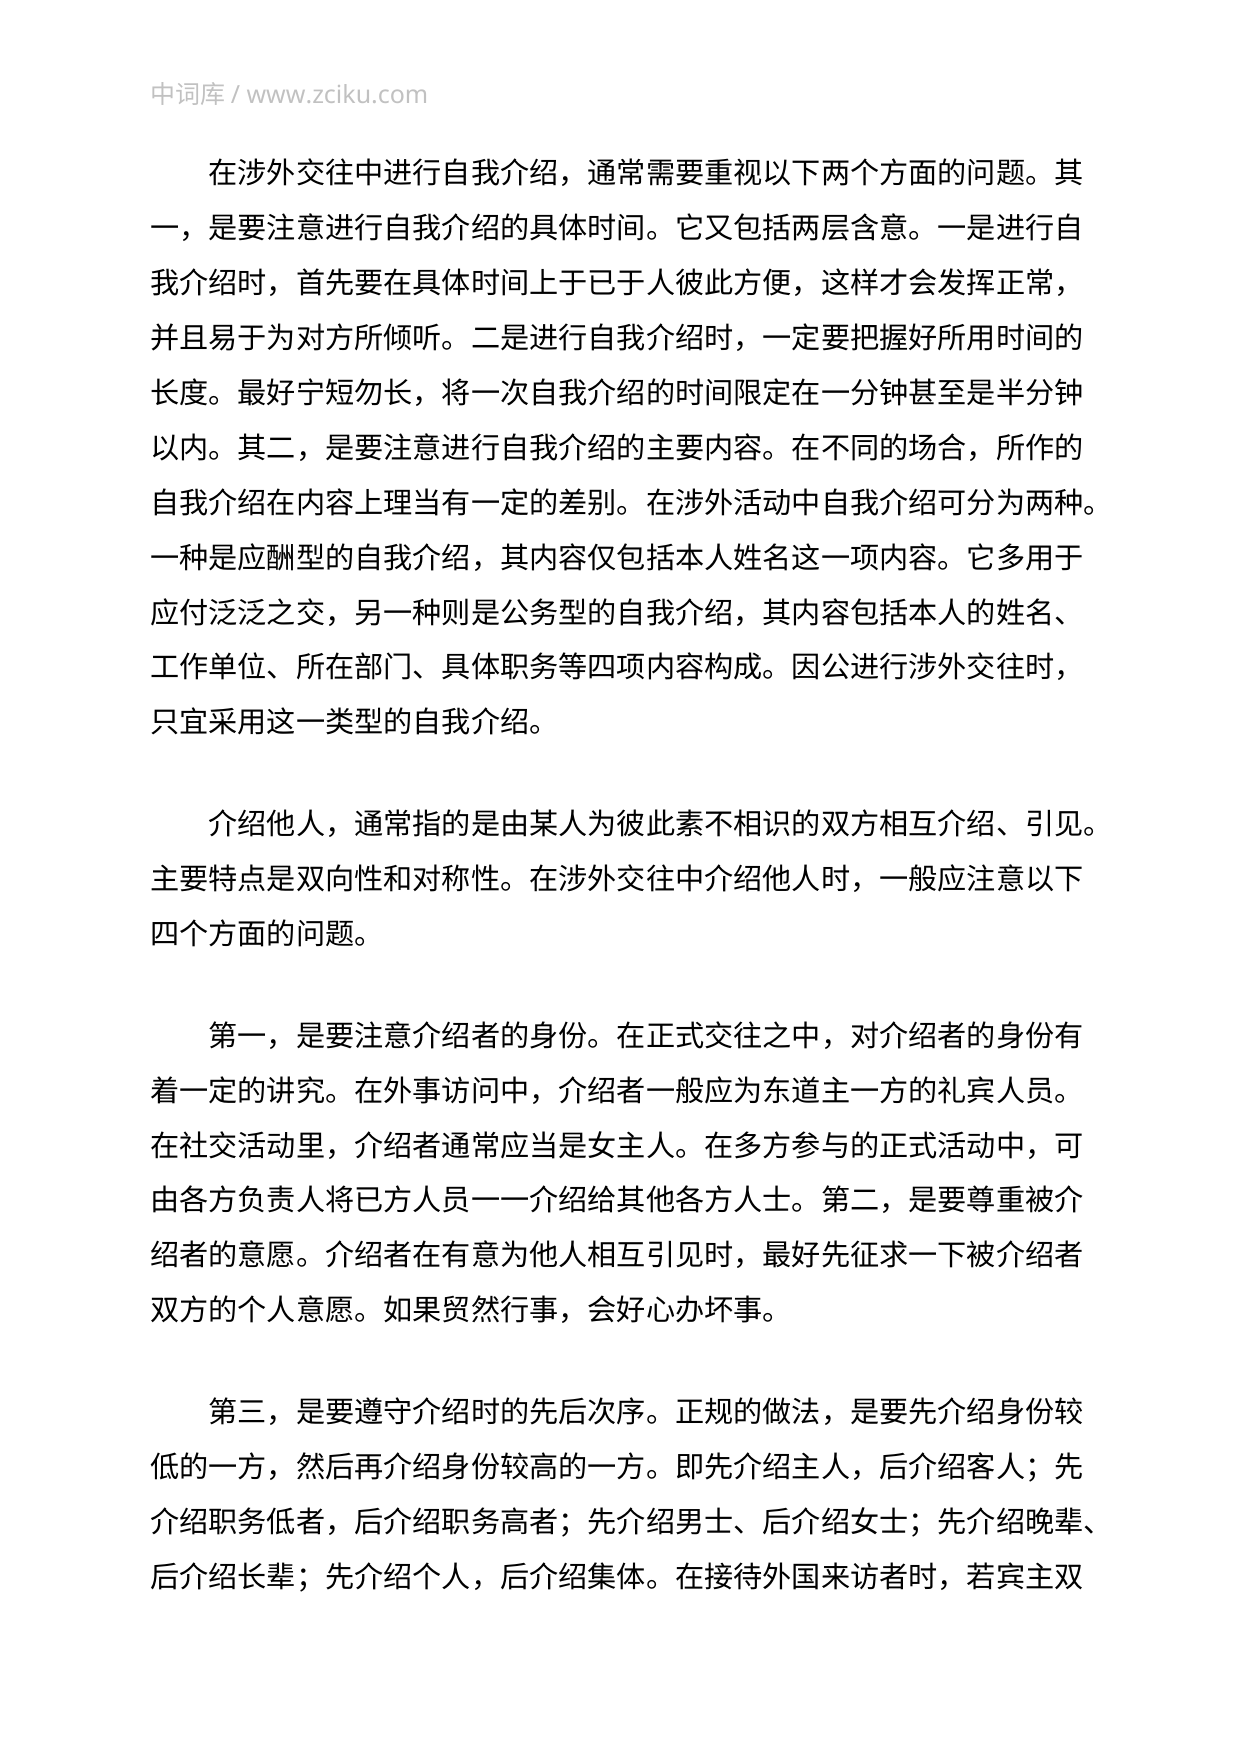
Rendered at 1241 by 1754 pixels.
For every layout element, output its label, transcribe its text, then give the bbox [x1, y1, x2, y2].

text 第一，是要注意介绍者的身份。在正式交往之中，对介绍者的身份有着一定的讲究。在外事访问中，介绍者一般应为东道主一方的礼宾人员。在社交活动里，介绍者通常应当是女主人。在多方参与的正式活动中，可由各方负责人将已方人员一一介绍给其他各方人士。第二，是要尊重被介绍者的意愿。介绍者在有意为他人相互引见时，最好先征求一下被介绍者双方的个人意愿。如果贸然行事，会好心办坏事。 [150, 1012, 1090, 1329]
text 在涉外交往中进行自我介绍，通常需要重视以下两个方面的问题。其一，是要注意进行自我介绍的具体时间。它又包括两层含意。一是进行自我介绍时，首先要在具体时间上于已于人彼此方便，这样才会发挥正常，并且易于为对方所倾听。二是进行自我介绍时，一定要把握好所用时间的长度。最好宁短勿长，将一次自我介绍的时间限定在一分钟甚至是半分钟以内。其二，是要注意进行自我介绍的主要内容。在不同的场合，所作的自我介绍在内容上理当有一定的差别。在涉外活动中自我介绍可分为两种。一种是应酬型的自我介绍，其内容仅包括本人姓名这一项内容。它多用于应付泛泛之交，另一种则是公务型的自我介绍，其内容包括本人的姓名、工作单位、所在部门、具体职务等四项内容构成。因公进行涉外交往时，只宜采用这一类型的自我介绍。 [150, 150, 1090, 741]
text 介绍他人，通常指的是由某人为彼此素不相识的双方相互介绍、引见。主要特点是双向性和对称性。在涉外交往中介绍他人时，一般应注意以下四个方面的问题。 [150, 801, 1090, 953]
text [150, 1388, 1090, 1596]
